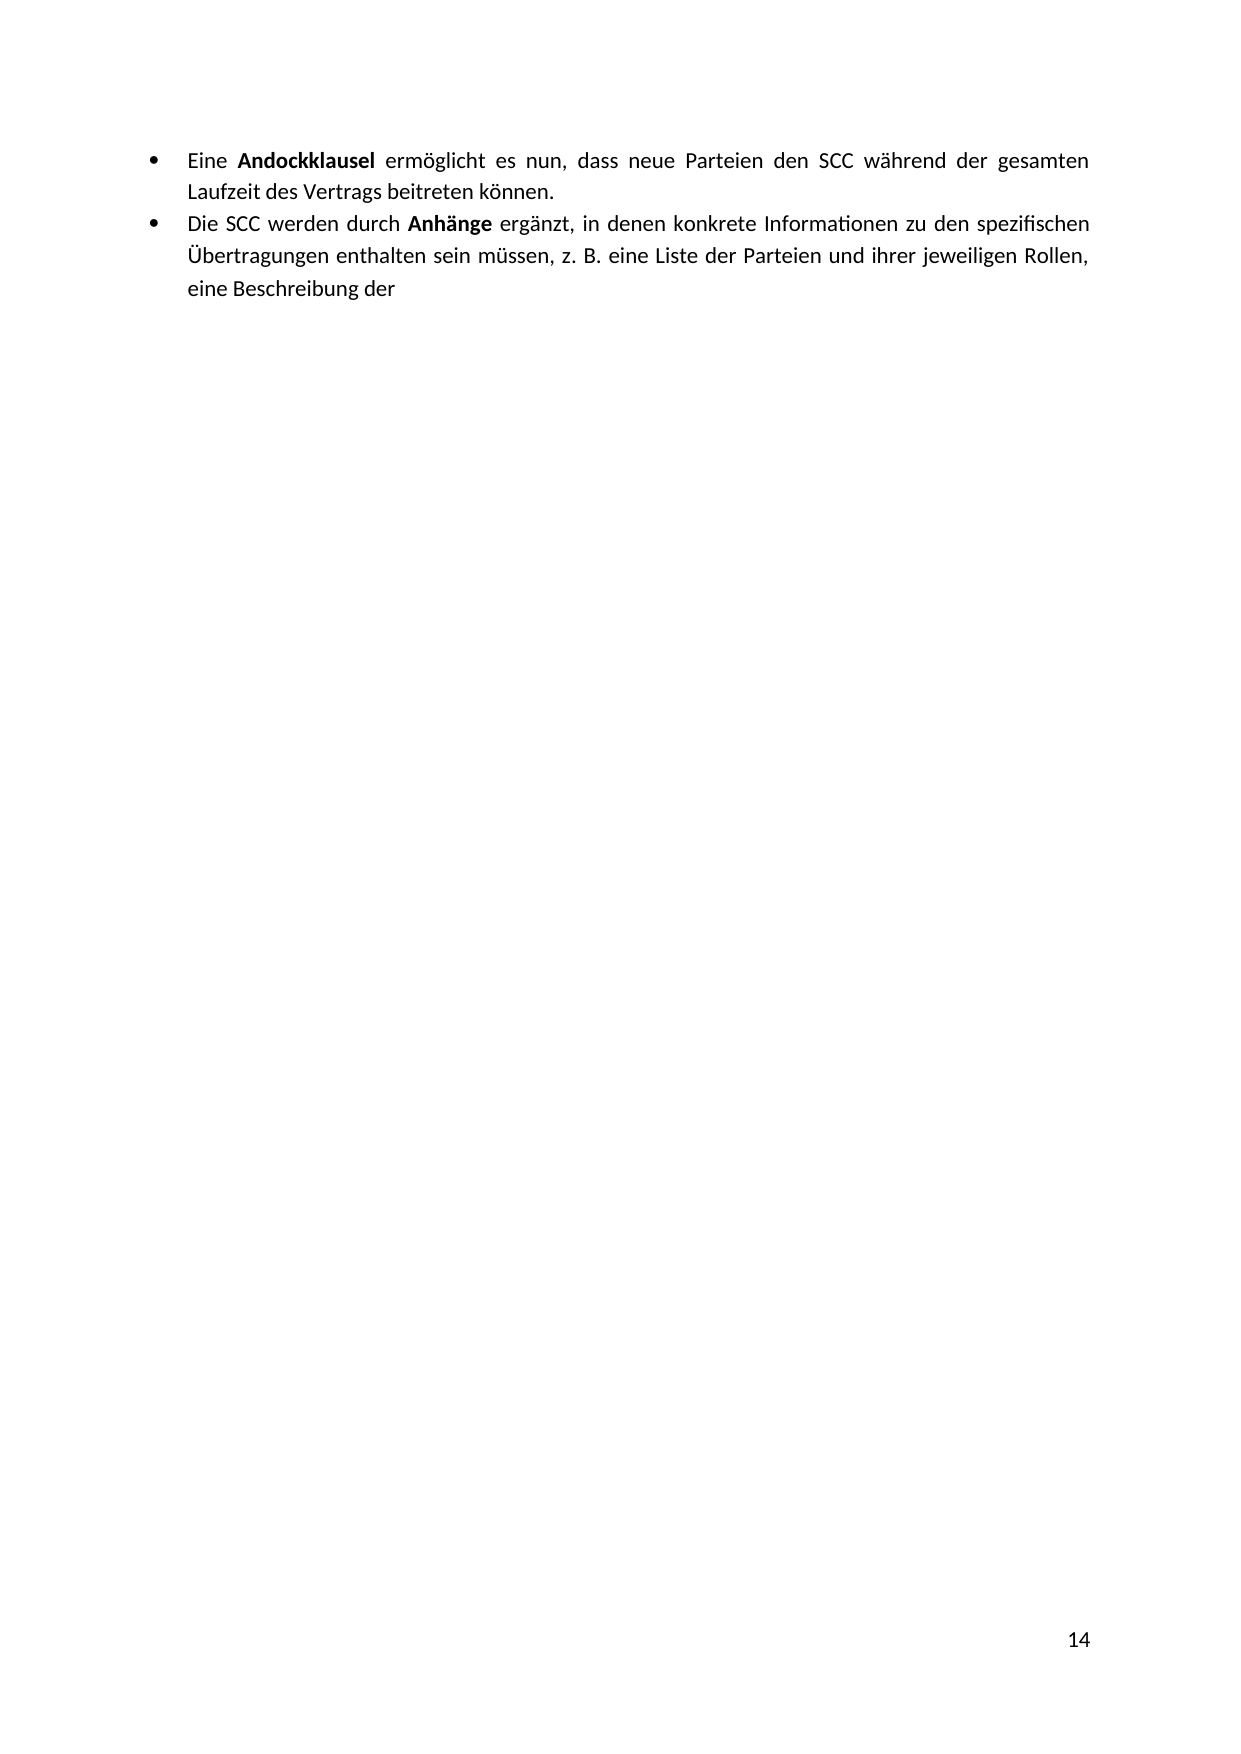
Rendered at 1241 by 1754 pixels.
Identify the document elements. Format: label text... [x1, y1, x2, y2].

list Eine Andockklausel ermöglicht es nun, dass neue Parteien den SCC während der gesamten Laufzeit des Vertrags beitreten können. [150, 146, 1091, 205]
list Die SCC werden durch Anhänge ergänzt, in denen konkrete Informationen zu den spezifischen Übertragungen enthalten sein müssen, z. B. eine Liste der Parteien und ihrer jeweiligen Rollen, eine Beschreibung der [150, 209, 1091, 302]
